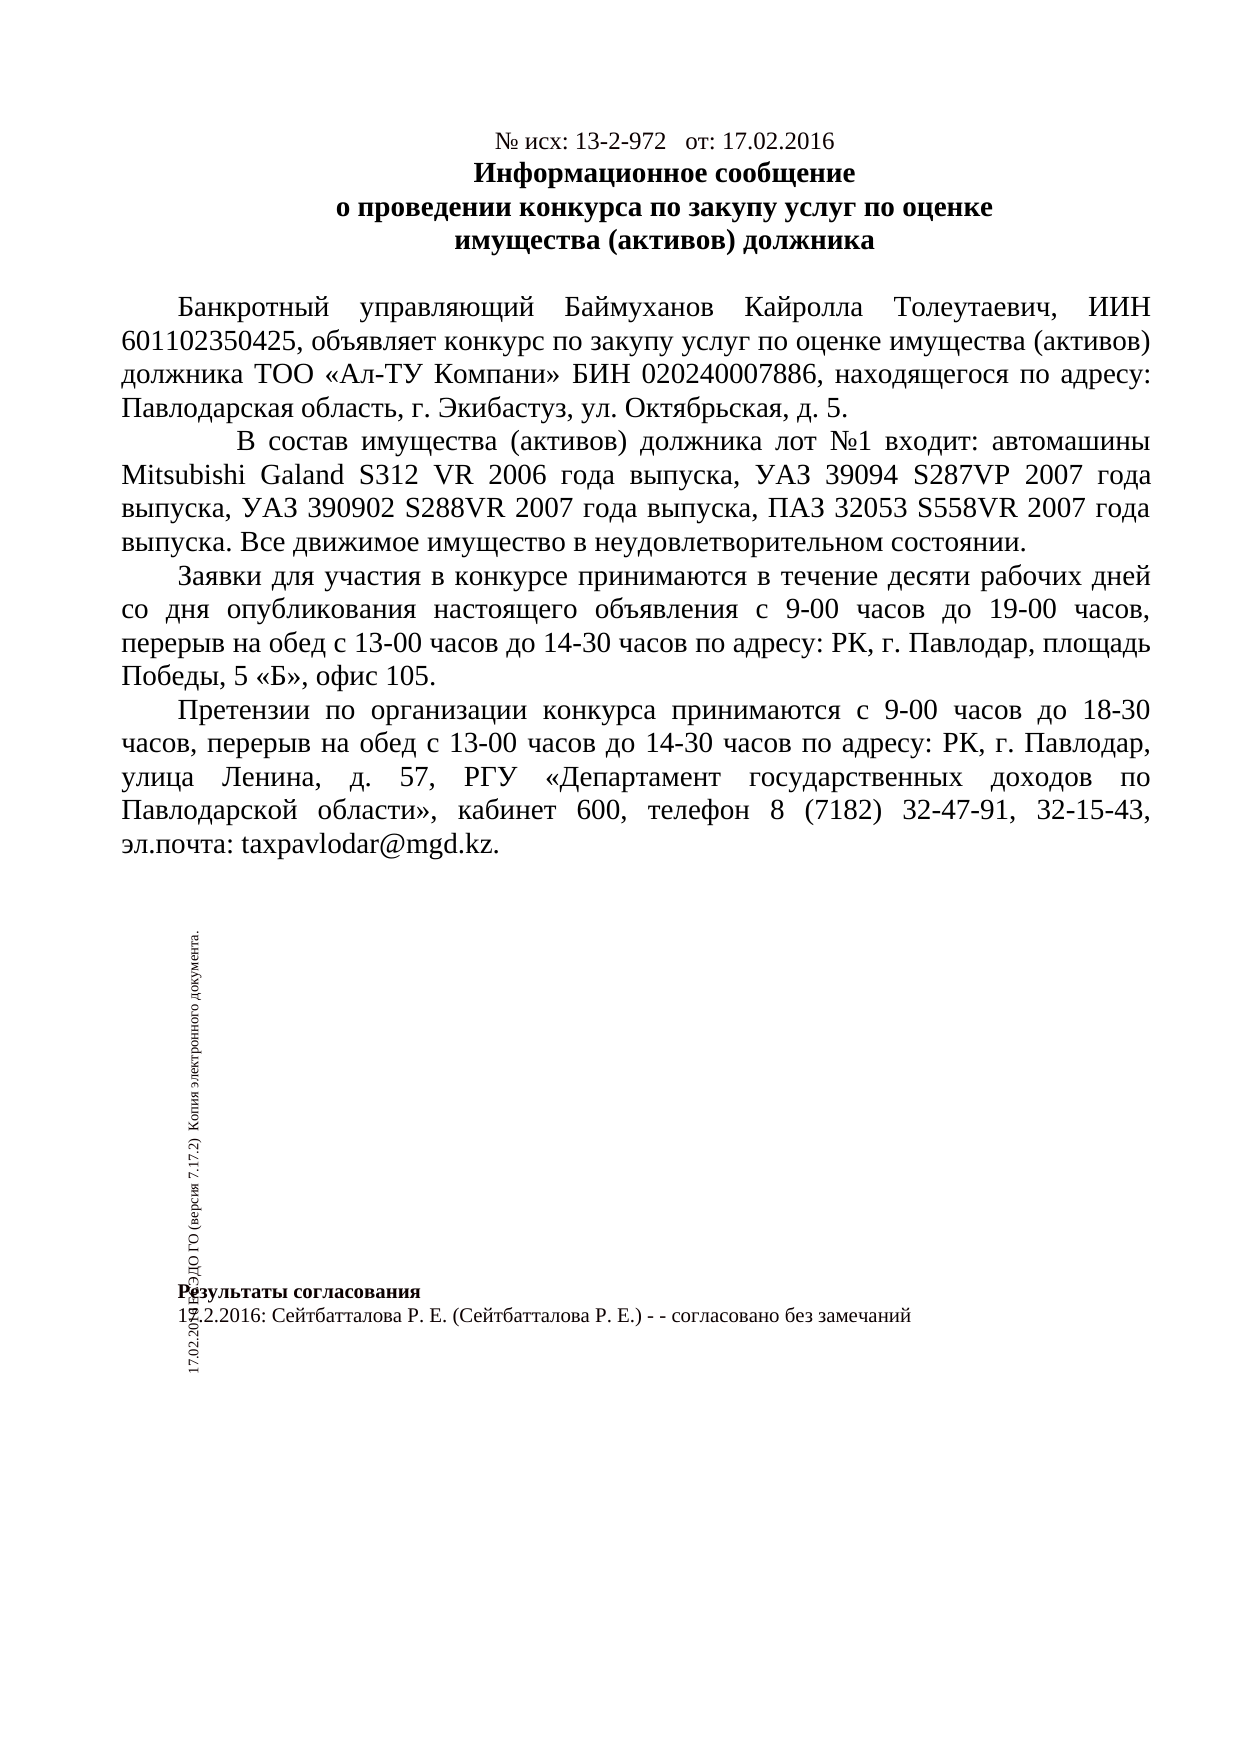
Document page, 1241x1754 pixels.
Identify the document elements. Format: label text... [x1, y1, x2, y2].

text Заявки для участия в конкурсе принимаются в течение десяти рабочих дней со дня опубликования настоящего объявления с 9-00 часов до 19-00 часов, перерыв на обед с 13-00 часов до 14-30 часов по адресу: РК, г. Павлодар, площадь Победы, 5 «Б», офис 105. [65, 558, 1152, 692]
text Претензии по организации конкурса принимаются с 9-00 часов до 18-30 часов, перерыв на обед с 13-00 часов до 14-30 часов по адресу: РК, г. Павлодар, улица Ленина, д. 57, РГУ «Департамент государственных доходов по Павлодарской области», кабинет 600, телефон 8 (7182) 32-47-91, 32-15-43, эл.почта: taxpavlodar@mgd.kz. [65, 692, 1152, 893]
text имущества (активов) должника [177, 222, 1152, 256]
text Информационное сообщение [177, 155, 1152, 189]
text Банкротный управляющий Баймуханов Кайролла Толеутаевич, ИИН 601102350425, объявляет конкурс по закупу услуг по оценке имущества (активов) должника ТОО «Ал-ТУ Компани» БИН 020240007886, находящегося по адресу: Павлодарская область, г. Экибастуз, ул. Октябрьская, д. 5. [121, 289, 1152, 423]
text В состав имущества (активов) должника лот №1 входит: автомашины Mitsubishi Galand S312 VR 2006 года выпуска, УАЗ 39094 S287VP 2007 года выпуска, УАЗ 390902 S288VR 2007 года выпуска, ПАЗ 32053 S558VR 2007 года выпуска. Все движимое имущество в неудовлетворительном состоянии. [121, 423, 1152, 558]
table_header № исх: 13-2-972 от: 17.02.2016 [166, 126, 1163, 155]
text Результаты согласования 17.2.2016: Сейтбатталова Р. Е. (Сейтбатталова Р. Е.) - - cогласовано без замечаний [177, 1279, 1152, 1355]
text о проведении конкурса по закупу услуг по оценке [177, 189, 1152, 222]
